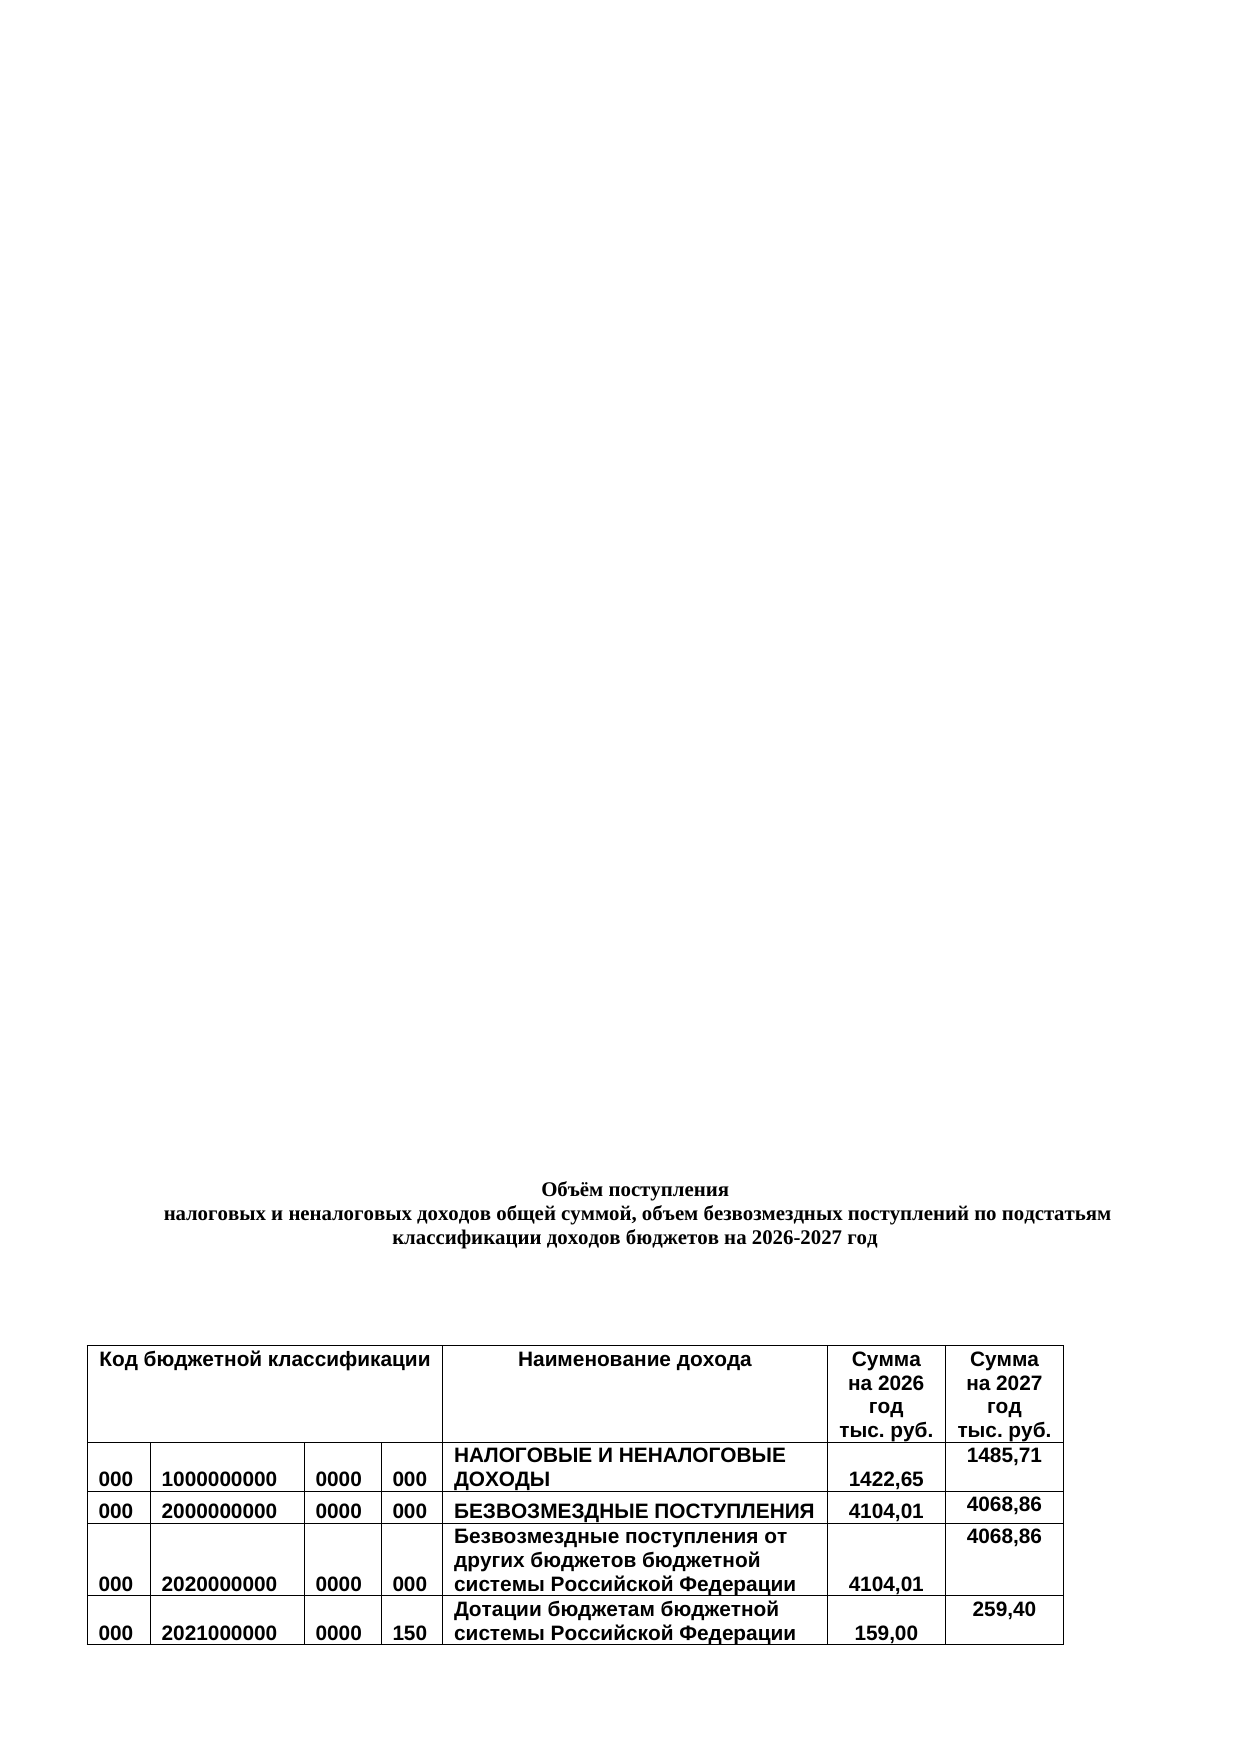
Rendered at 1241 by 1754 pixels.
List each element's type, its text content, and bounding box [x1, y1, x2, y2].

table_cell НАЛОГОВЫЕ И НЕНАЛОГОВЫЕ ДОХОДЫ [443, 1443, 827, 1491]
table_cell 4104,01 [828, 1492, 945, 1522]
table_header Сумма на 2026 год тыс. руб. [828, 1346, 945, 1442]
table_cell 0000 [305, 1443, 381, 1491]
table_cell 0000 [305, 1596, 381, 1644]
table_cell 1485,71 [946, 1443, 1063, 1491]
table_cell Безвозмездные поступления от других бюджетов бюджетной системы Российской Федерации [443, 1524, 827, 1595]
table_cell 2000000000 [151, 1492, 304, 1522]
table_cell 000 [382, 1443, 442, 1491]
table_cell 4068,86 [946, 1524, 1063, 1595]
table_cell 000 [88, 1492, 150, 1522]
table_cell 159,00 [828, 1596, 945, 1644]
table_cell 0000 [305, 1524, 381, 1595]
table_cell 1000000000 [151, 1443, 304, 1491]
table_cell Дотации бюджетам бюджетной системы Российской Федерации [443, 1596, 827, 1644]
table_header Код бюджетной классификации [88, 1346, 442, 1442]
table_cell 4068,86 [946, 1492, 1063, 1522]
table_cell БЕЗВОЗМЕЗДНЫЕ ПОСТУПЛЕНИЯ [443, 1492, 827, 1522]
table_cell 000 [382, 1524, 442, 1595]
text Объём поступления [89, 1177, 1181, 1201]
table_cell 000 [88, 1443, 150, 1491]
table_cell 259,40 [946, 1596, 1063, 1644]
table_cell 0000 [305, 1492, 381, 1522]
table_cell 000 [382, 1492, 442, 1522]
table_header Наименование дохода [443, 1346, 827, 1442]
table_cell 2020000000 [151, 1524, 304, 1595]
table_header Сумма на 2027 год тыс. руб. [946, 1346, 1063, 1442]
table_cell 000 [88, 1524, 150, 1595]
table_cell 000 [88, 1596, 150, 1644]
table_cell 1422,65 [828, 1443, 945, 1491]
table_cell 4104,01 [828, 1524, 945, 1595]
table_cell 2021000000 [151, 1596, 304, 1644]
text налоговых и неналоговых доходов общей суммой, объем безвозмездных поступлений по подстатьям классификации доходов бюджетов на 2026-2027 год [89, 1201, 1181, 1249]
table_cell 150 [382, 1596, 442, 1644]
